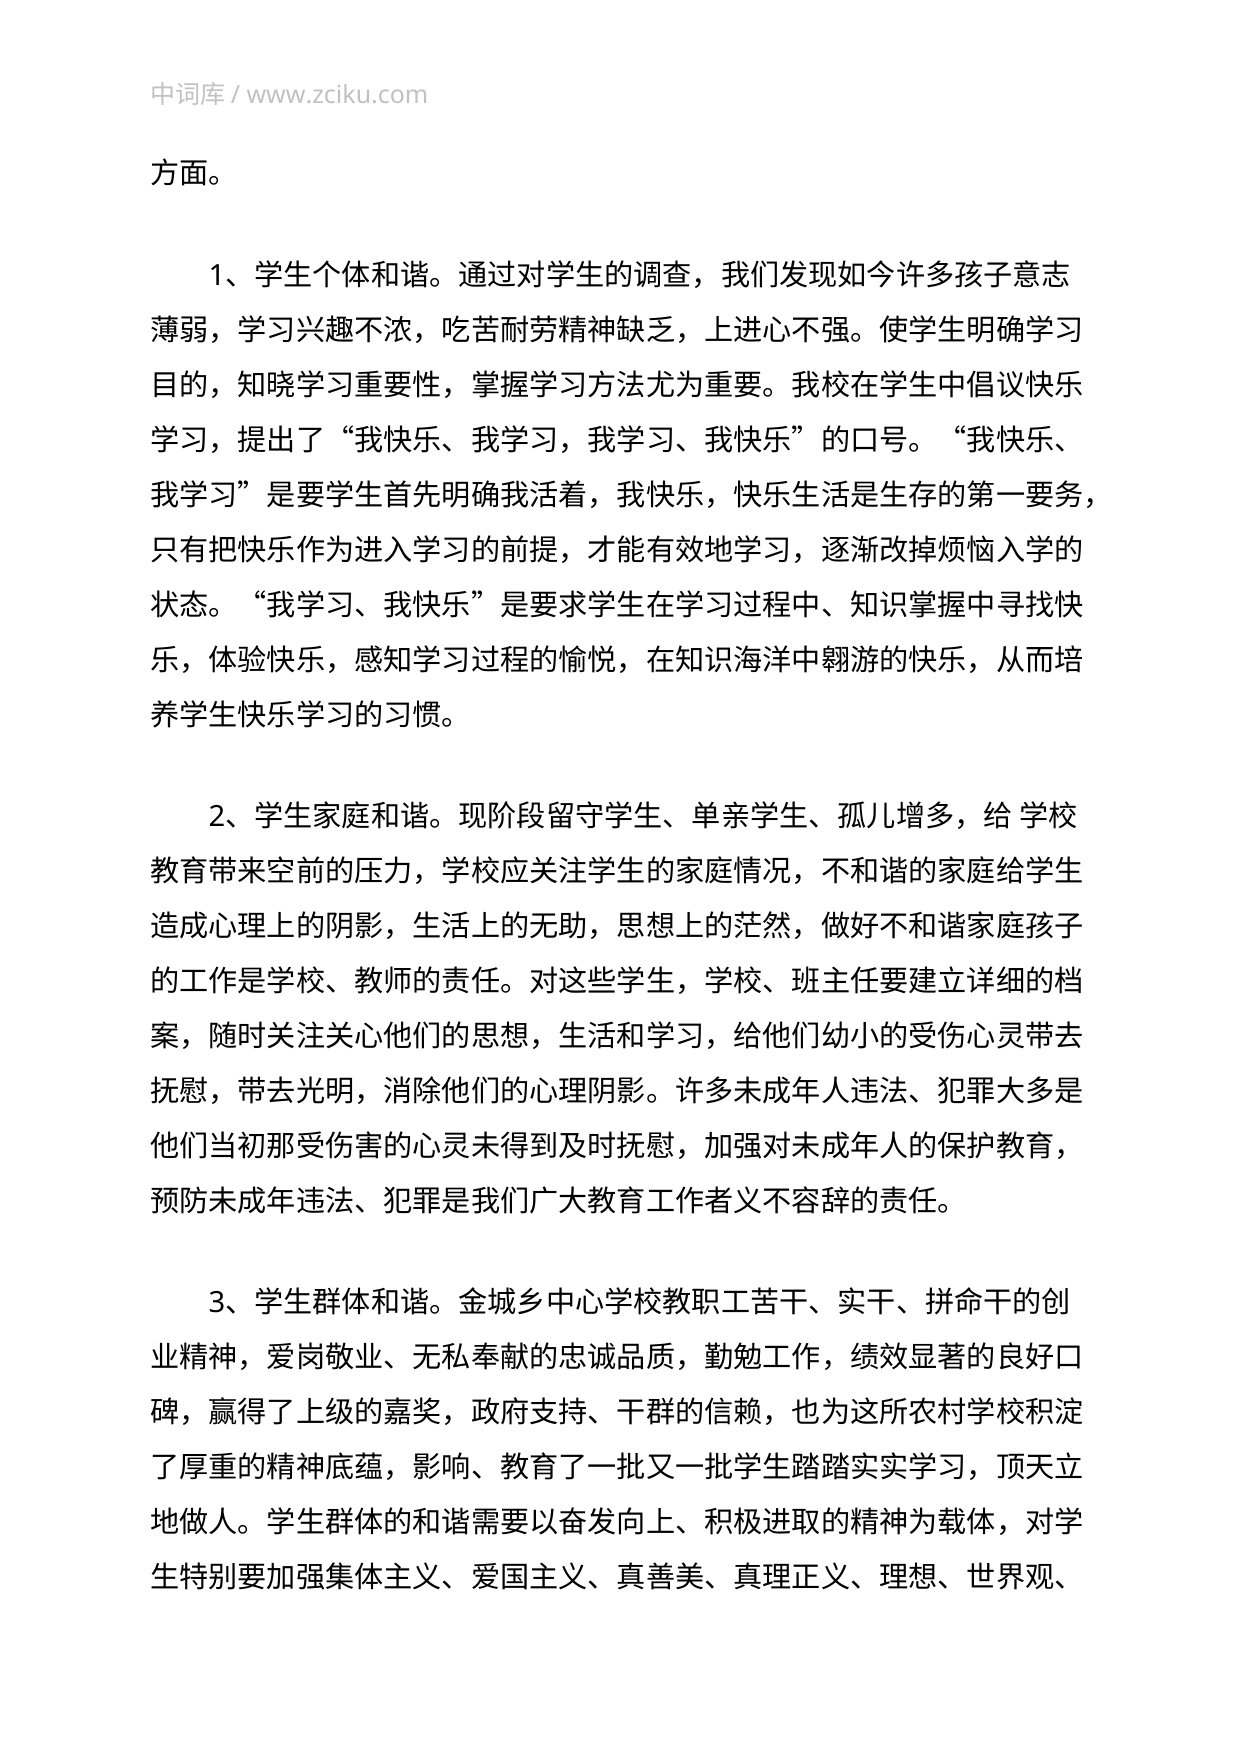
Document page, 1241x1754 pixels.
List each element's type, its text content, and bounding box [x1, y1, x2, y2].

text 2、学生家庭和谐。现阶段留守学生、单亲学生、孤儿增多，给 学校教育带来空前的压力，学校应关注学生的家庭情况，不和谐的家庭给学生造成心理上的阴影，生活上的无助，思想上的茫然，做好不和谐家庭孩子的工作是学校、教师的责任。对这些学生，学校、班主任要建立详细的档案，随时关注关心他们的思想，生活和学习，给他们幼小的受伤心灵带去抚慰，带去光明，消除他们的心理阴影。许多未成年人违法、犯罪大多是他们当初那受伤害的心灵未得到及时抚慰，加强对未成年人的保护教育，预防未成年违法、犯罪是我们广大教育工作者义不容辞的责任。 [150, 793, 1090, 1219]
text 1、学生个体和谐。通过对学生的调查，我们发现如今许多孩子意志薄弱，学习兴趣不浓，吃苦耐劳精神缺乏，上进心不强。使学生明确学习目的，知晓学习重要性，掌握学习方法尤为重要。我校在学生中倡议快乐学习，提出了“我快乐、我学习，我学习、我快乐”的口号。“我快乐、我学习”是要学生首先明确我活着，我快乐，快乐生活是生存的第一要务，只有把快乐作为进入学习的前提，才能有效地学习，逐渐改掉烦恼入学的状态。“我学习、我快乐”是要求学生在学习过程中、知识掌握中寻找快乐，体验快乐，感知学习过程的愉悦，在知识海洋中翱游的快乐，从而培养学生快乐学习的习惯。 [150, 252, 1090, 733]
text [150, 1279, 1090, 1596]
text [150, 150, 1090, 192]
